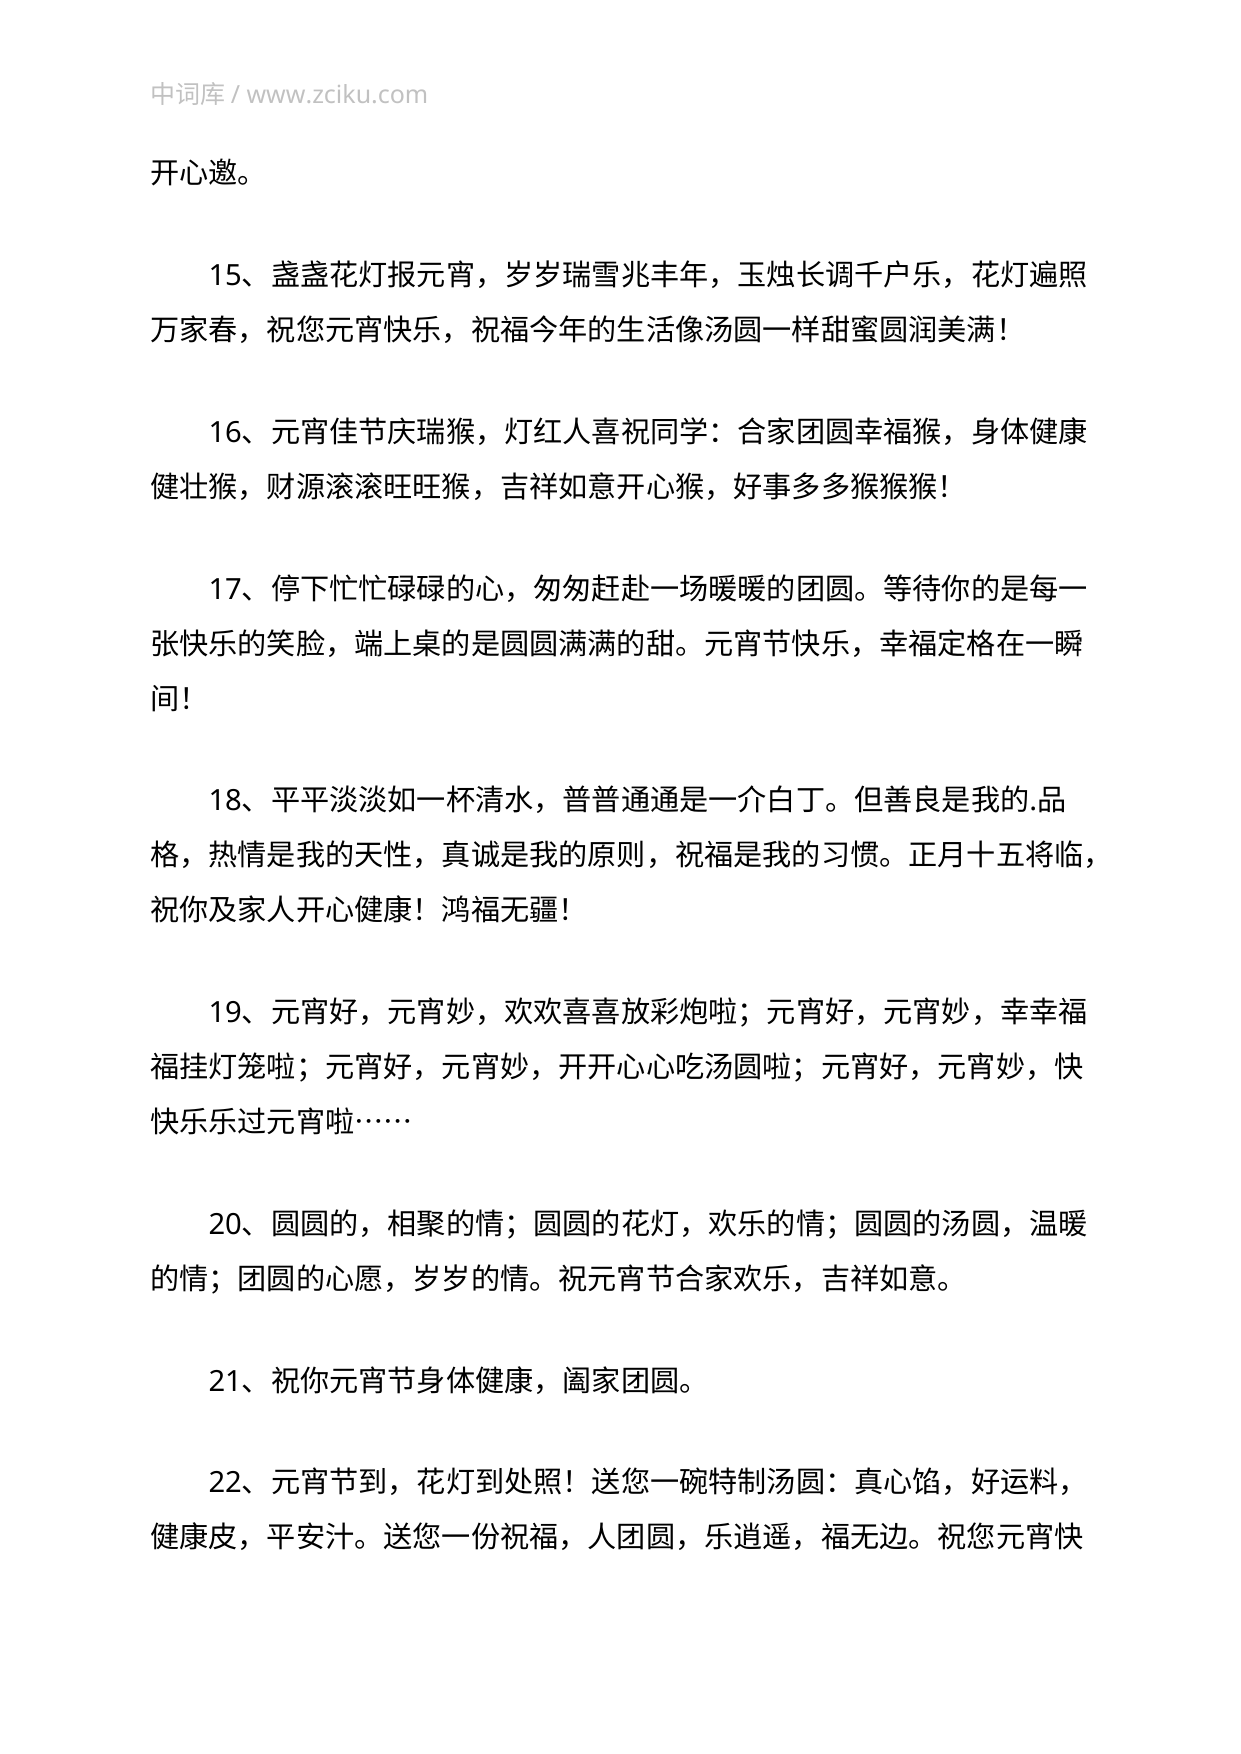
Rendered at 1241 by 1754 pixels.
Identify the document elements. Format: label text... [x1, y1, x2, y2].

text 20、圆圆的，相聚的情；圆圆的花灯，欢乐的情；圆圆的汤圆，温暖的情；团圆的心愿，岁岁的情。祝元宵节合家欢乐，吉祥如意。 [150, 1200, 1090, 1298]
text 18、平平淡淡如一杯清水，普普通通是一介白丁。但善良是我的.品格，热情是我的天性，真诚是我的原则，祝福是我的习惯。正月十五将临，祝你及家人开心健康！鸿福无疆！ [150, 777, 1090, 929]
text 21、祝你元宵节身体健康，阖家团圆。 [150, 1357, 1090, 1399]
text 17、停下忙忙碌碌的心，匆匆赶赴一场暖暖的团圆。等待你的是每一张快乐的笑脸，端上桌的是圆圆满满的甜。元宵节快乐，幸福定格在一瞬间！ [150, 565, 1090, 717]
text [150, 1459, 1090, 1556]
text 19、元宵好，元宵妙，欢欢喜喜放彩炮啦；元宵好，元宵妙，幸幸福福挂灯笼啦；元宵好，元宵妙，开开心心吃汤圆啦；元宵好，元宵妙，快快乐乐过元宵啦…… [150, 989, 1090, 1141]
text 16、元宵佳节庆瑞猴，灯红人喜祝同学：合家团圆幸福猴，身体健康健壮猴，财源滚滚旺旺猴，吉祥如意开心猴，好事多多猴猴猴！ [150, 408, 1090, 506]
text 15、盏盏花灯报元宵，岁岁瑞雪兆丰年，玉烛长调千户乐，花灯遍照万家春，祝您元宵快乐，祝福今年的生活像汤圆一样甜蜜圆润美满！ [150, 252, 1090, 349]
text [150, 150, 1090, 192]
